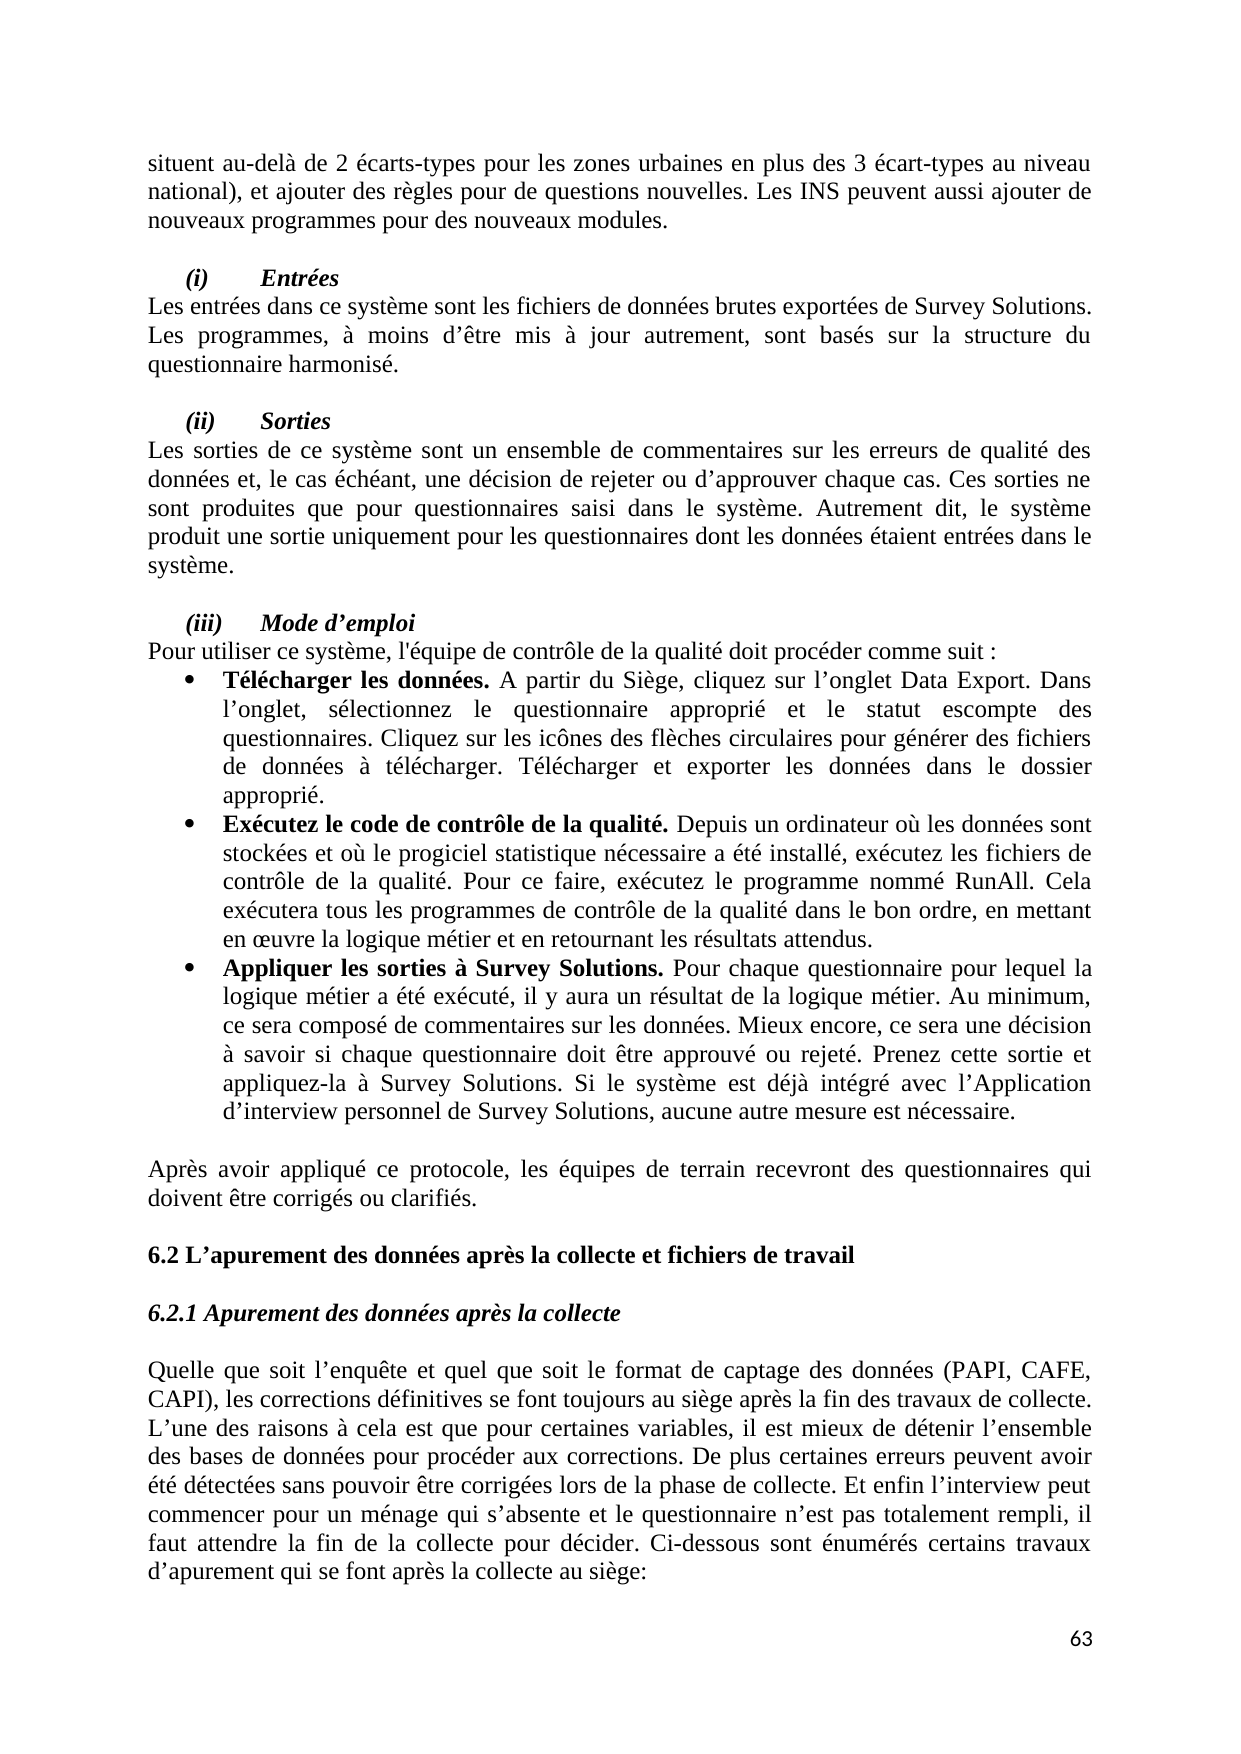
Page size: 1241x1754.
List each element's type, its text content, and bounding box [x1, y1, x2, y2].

text 6.2 L’apurement des données après la collecte et fichiers de travail [148, 1240, 1093, 1269]
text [148, 148, 1093, 234]
text Les entrées dans ce système sont les fichiers de données brutes exportées de Survey Solutions. Les programmes, à moins d’être mis à jour autrement, sont basés sur la structure du questionnaire harmonisé. [148, 291, 1093, 378]
list Télécharger les données. A partir du Siège, cliquez sur l’onglet Data Export. Dans l’onglet, sélectionnez le questionnaire approprié et le statut escompte des questionnaires. Cliquez sur les icônes des flèches circulaires pour générer des fichiers de données à télécharger. Télécharger et exporter les données dans le dossier approprié. [185, 665, 1093, 809]
text 6.2.1 Apurement des données après la collecte [148, 1298, 1093, 1326]
list Exécutez le code de contrôle de la qualité. Depuis un ordinateur où les données sont stockées et où le progiciel statistique nécessaire a été installé, exécutez les fichiers de contrôle de la qualité. Pour ce faire, exécutez le programme nommé RunAll. Cela exécutera tous les programmes de contrôle de la qualité dans le bon ordre, en mettant en œuvre la logique métier et en retournant les résultats attendus. [185, 809, 1093, 953]
text Pour utiliser ce système, l'équipe de contrôle de la qualité doit procéder comme suit : [148, 636, 1093, 665]
subtitle Sorties [185, 406, 1093, 435]
subtitle Mode d’emploi [185, 608, 1093, 636]
text Quelle que soit l’enquête et quel que soit le format de captage des données (PAPI, CAFE, CAPI), les corrections définitives se font toujours au siège après la fin des travaux de collecte. L’une des raisons à cela est que pour certaines variables, il est mieux de détenir l’ensemble des bases de données pour procéder aux corrections. De plus certaines erreurs peuvent avoir été détectées sans pouvoir être corrigées lors de la phase de collecte. Et enfin l’interview peut commencer pour un ménage qui s’absente et le questionnaire n’est pas totalement rempli, il faut attendre la fin de la collecte pour décider. Ci-dessous sont énumérés certains travaux d’apurement qui se font après la collecte au siège: [148, 1355, 1093, 1585]
subtitle Entrées [185, 263, 1093, 291]
text Après avoir appliqué ce protocole, les équipes de terrain recevront des questionnaires qui doivent être corrigés ou clarifiés. [148, 1154, 1093, 1211]
text Les sorties de ce système sont un ensemble de commentaires sur les erreurs de qualité des données et, le cas échéant, une décision de rejeter ou d’approuver chaque cas. Ces sorties ne sont produites que pour questionnaires saisi dans le système. Autrement dit, le système produit une sortie uniquement pour les questionnaires dont les données étaient entrées dans le système. [148, 435, 1093, 579]
list Appliquer les sorties à Survey Solutions. Pour chaque questionnaire pour lequel la logique métier a été exécuté, il y aura un résultat de la logique métier. Au minimum, ce sera composé de commentaires sur les données. Mieux encore, ce sera une décision à savoir si chaque questionnaire doit être approuvé ou rejeté. Prenez cette sortie et appliquez-la à Survey Solutions. Si le système est déjà intégré avec l’Application d’interview personnel de Survey Solutions, aucune autre mesure est nécessaire. [185, 953, 1093, 1125]
